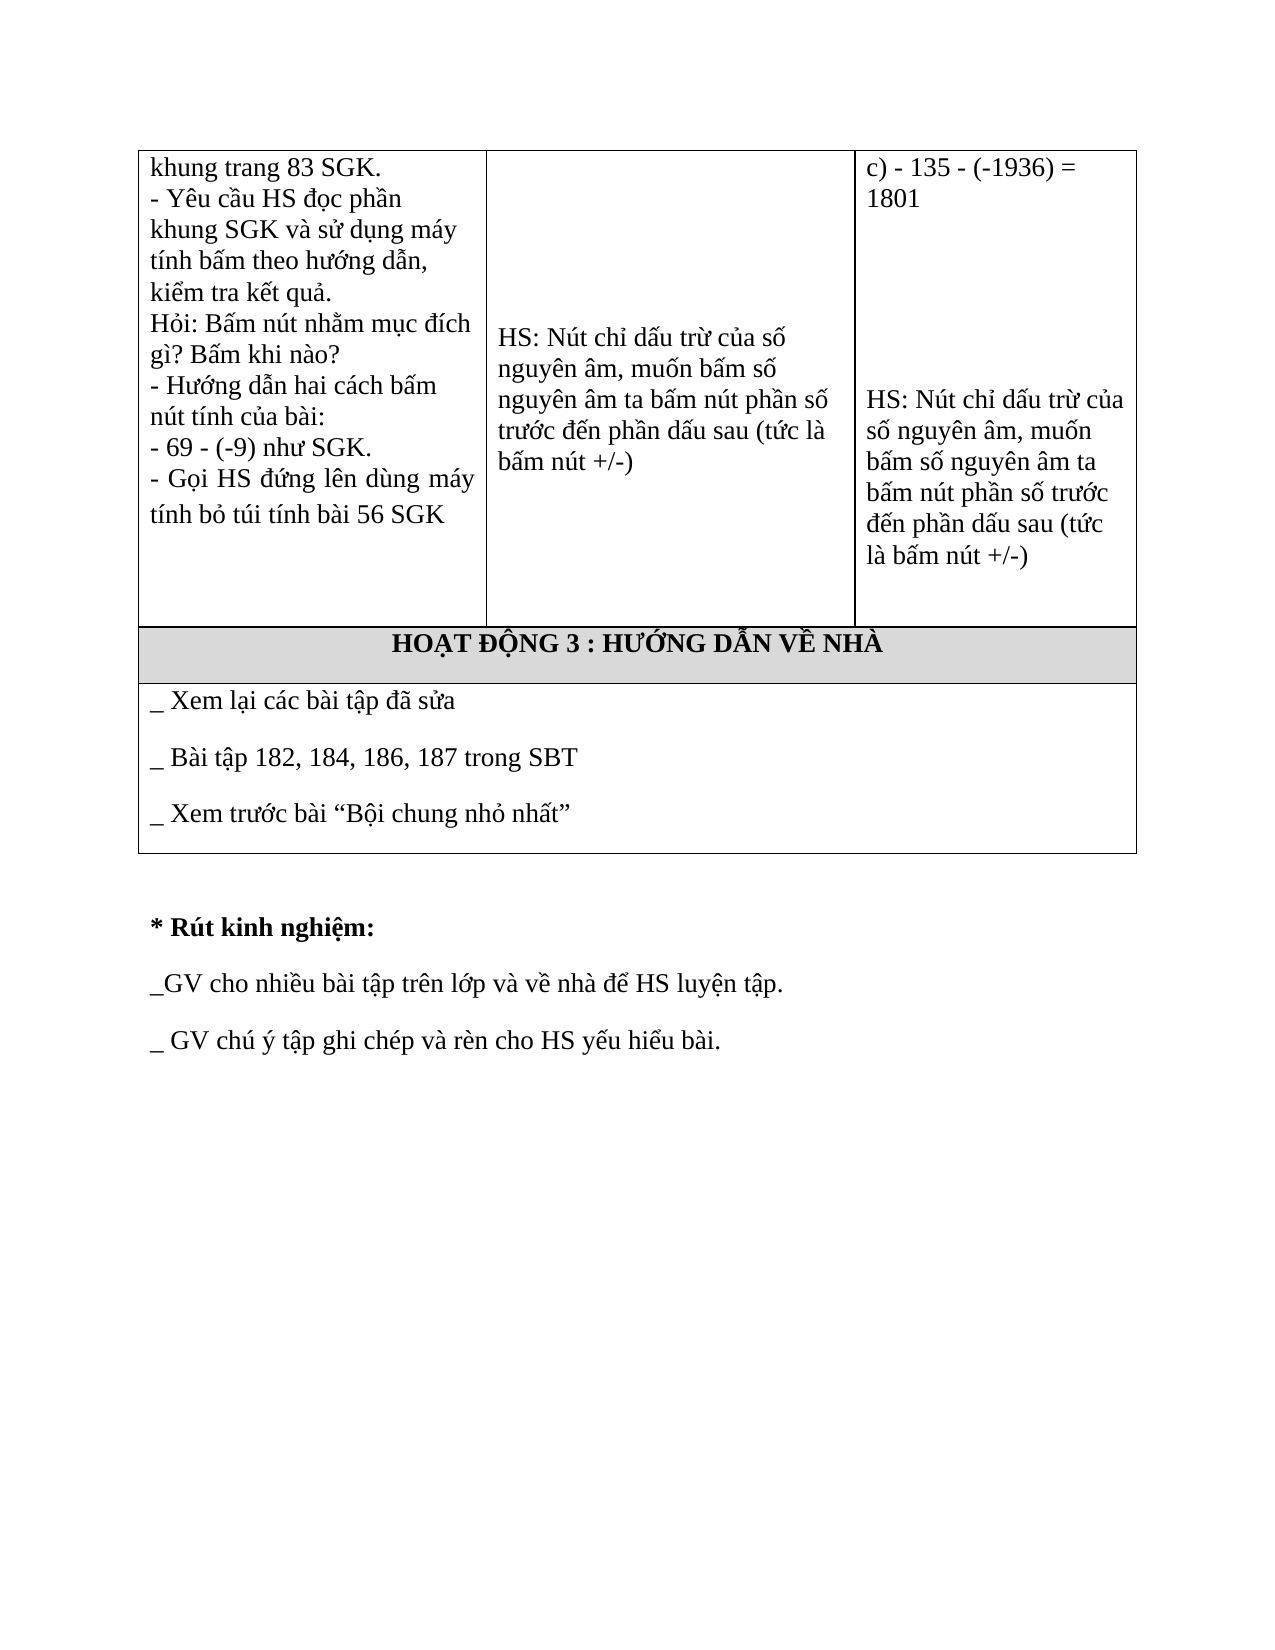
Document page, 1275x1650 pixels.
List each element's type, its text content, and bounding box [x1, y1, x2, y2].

text * Rút kinh nghiệm: [150, 911, 1125, 942]
table_cell HOẠT ĐỘNG 3 : HƯỚNG DẪN VỀ NHÀ [139, 628, 1136, 683]
text _ GV chú ý tập ghi chép và rèn cho HS yếu hiểu bài. [150, 1024, 1125, 1055]
text _GV cho nhiều bài tập trên lớp và về nhà để HS luyện tập. [150, 967, 1125, 999]
table_cell _ Xem lại các bài tập đã sửa _ Bài tập 182, 184, 186, 187 trong SBT _ Xem trước bài “Bội chung nhỏ nhất” [139, 684, 1136, 853]
